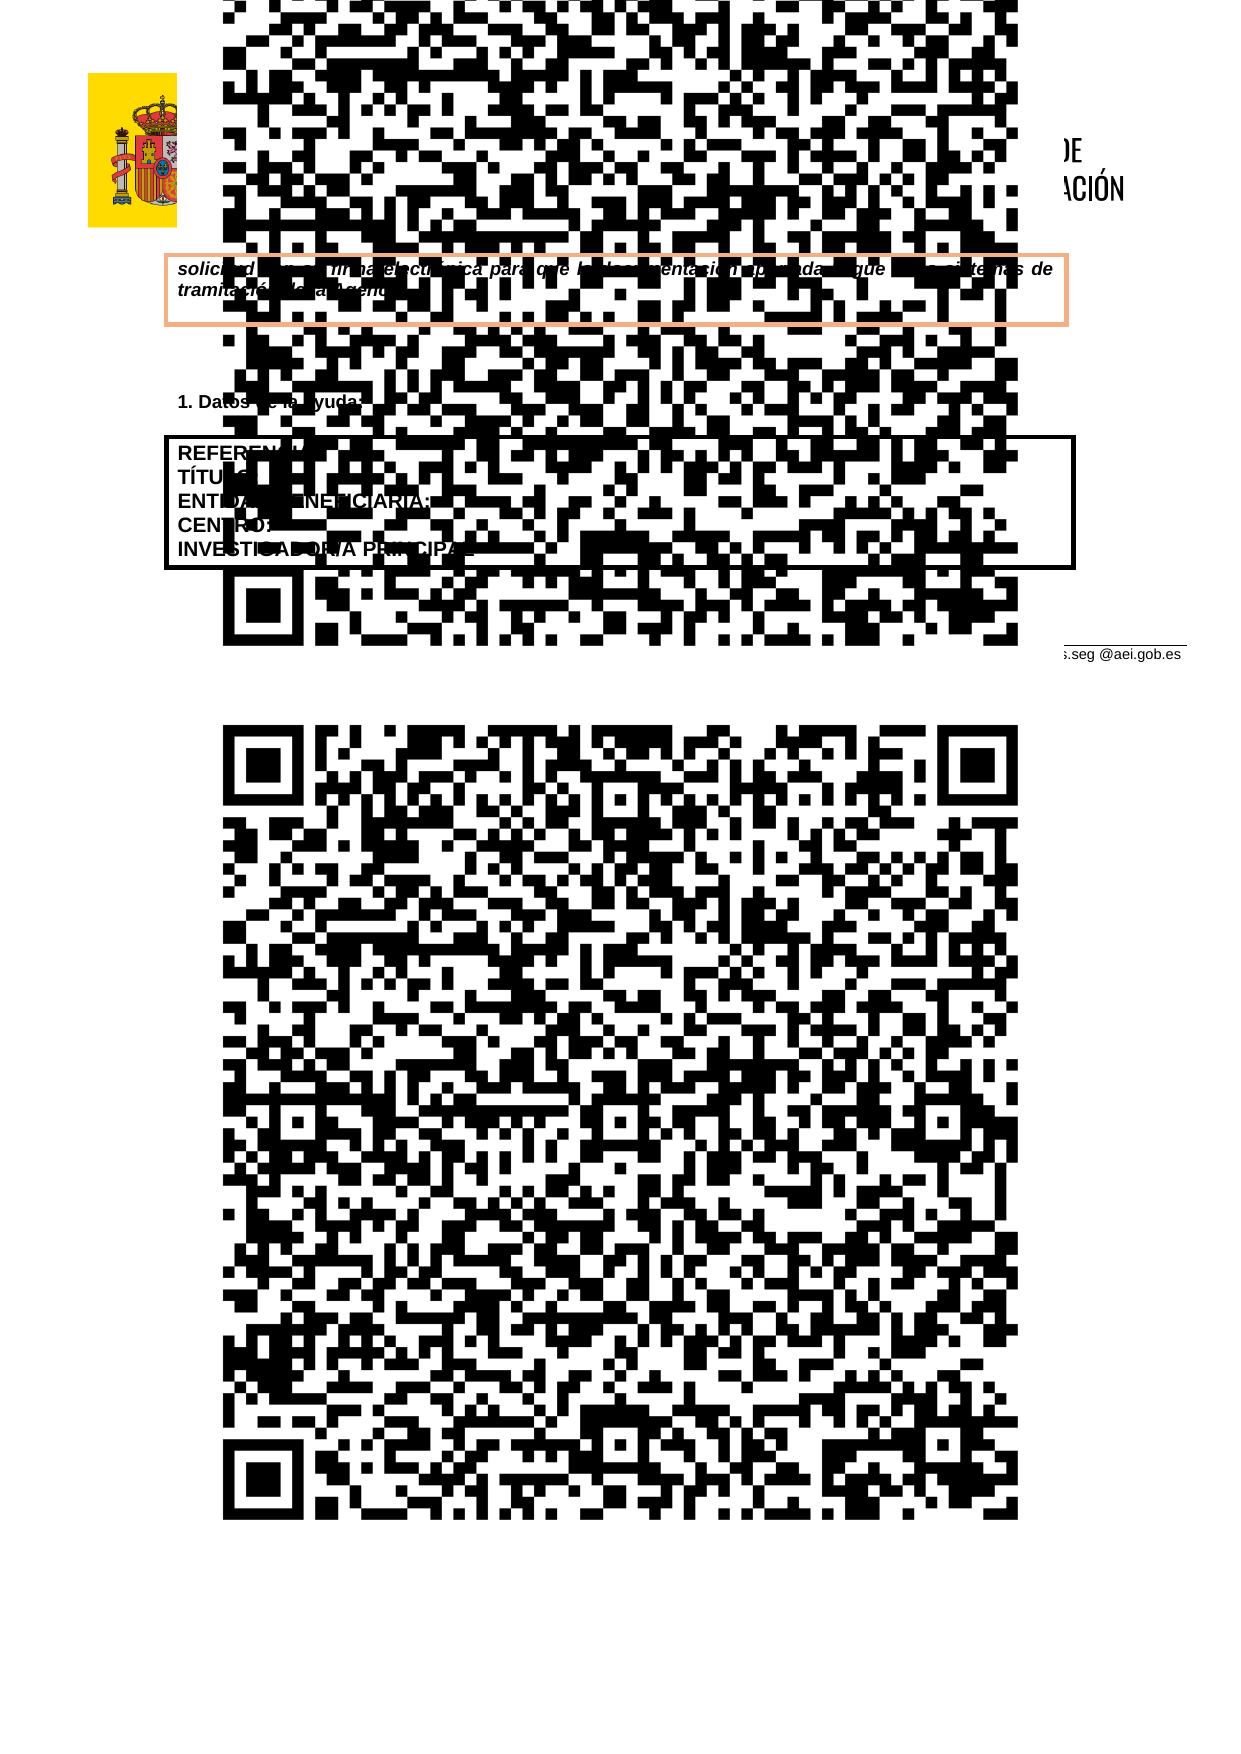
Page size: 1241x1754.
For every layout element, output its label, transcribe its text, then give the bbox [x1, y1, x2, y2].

picture [177, 570, 1064, 1566]
text TÍTULO: [177, 465, 1063, 489]
text INVESTIGADOR/A PRINCIPAL [169, 530, 1071, 565]
text CENTRO: [177, 513, 1063, 530]
text REFERENCIA: [169, 439, 1071, 465]
text ENTIDAD BENEFICIARIA: [177, 489, 1063, 513]
text 1. Datos de la ayuda: [177, 391, 1063, 413]
picture [88, 0, 1127, 253]
picture [177, 327, 1064, 434]
table_header Esta solicitud deberá presentarla el/la investigador/a principal o el/la representante legal de la entidad beneficiaria a través de Facilit@,, mediante la acción Realizar Instancia > Instancia de renuncia a la ayuda. En todo caso, el/la representante legal deberá confirmar siempre dicha solicitud con su firma electrónica para que la documentación aportada llegue a los sistemas de tramitación de la Agencia. [168, 257, 1064, 322]
